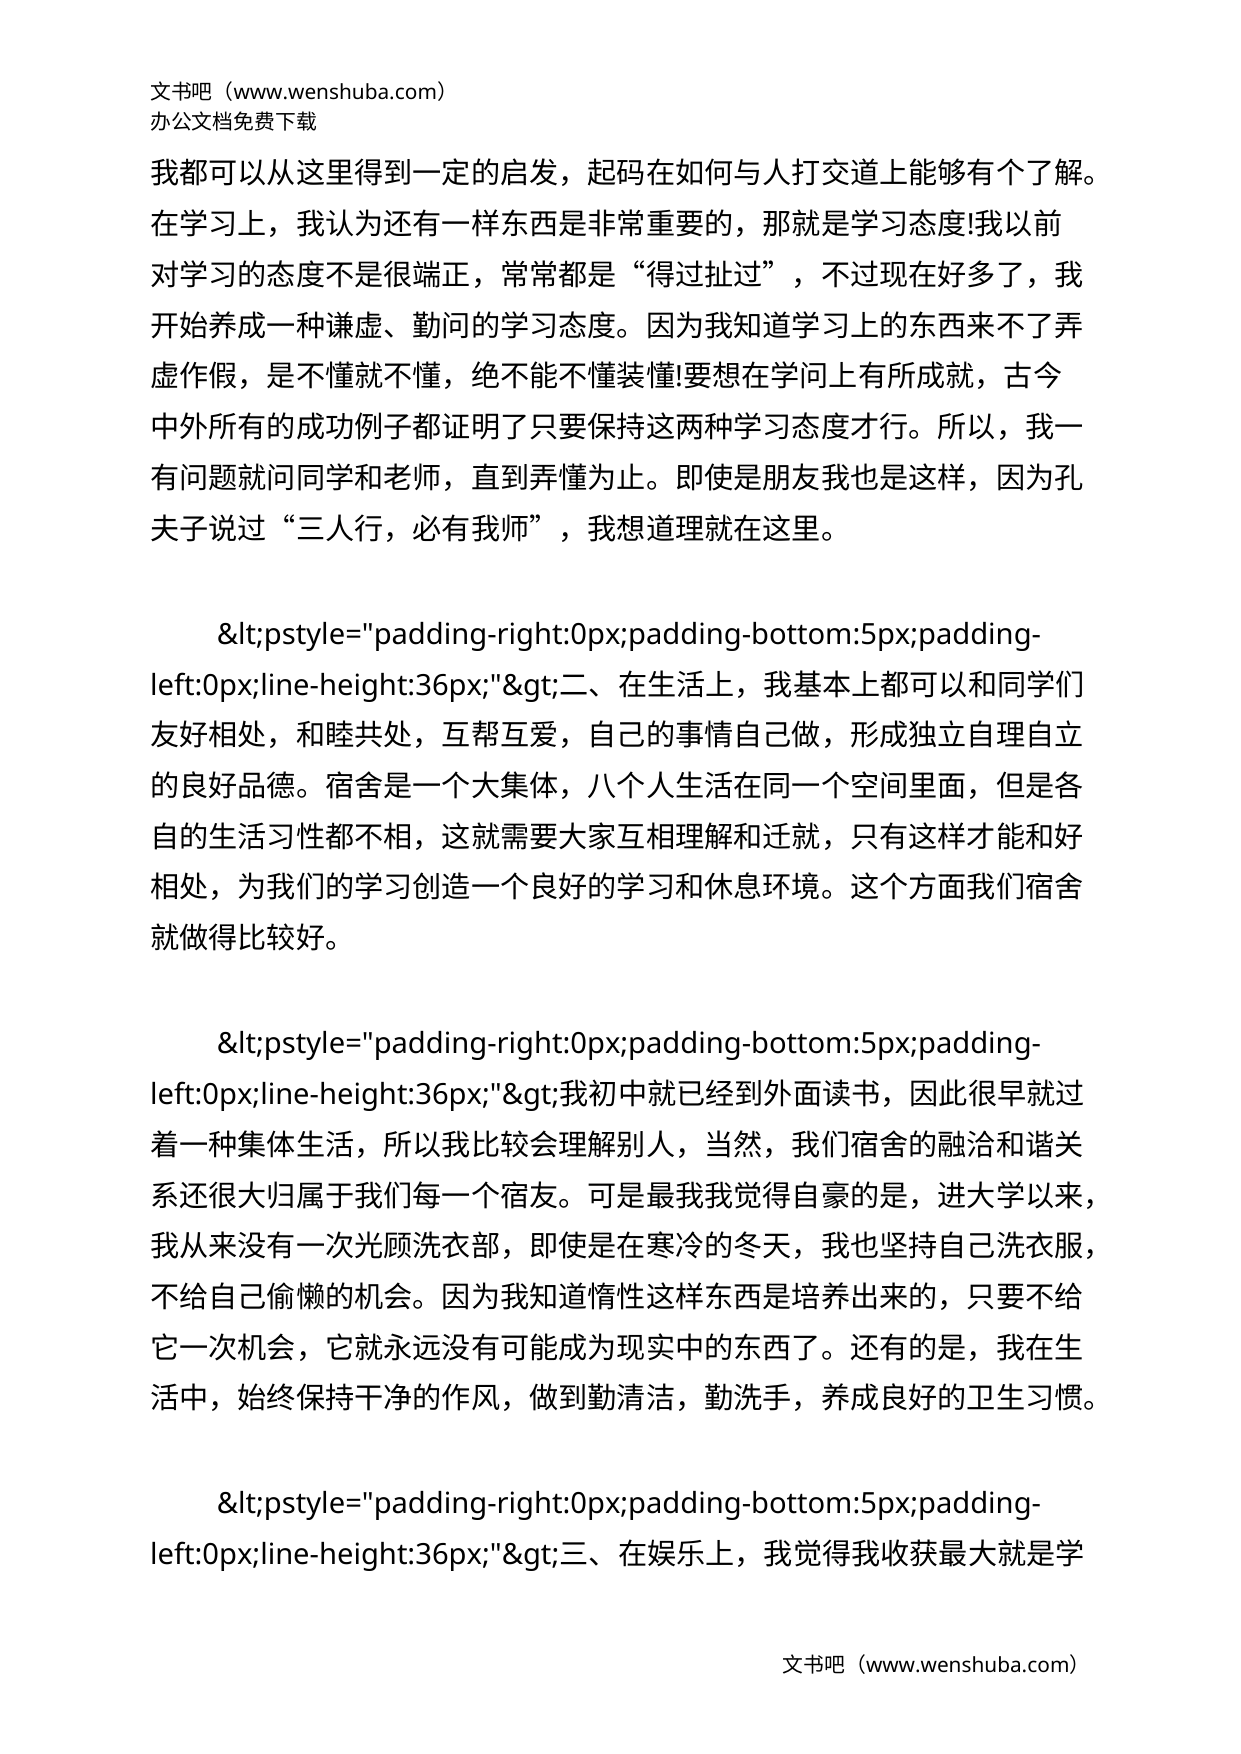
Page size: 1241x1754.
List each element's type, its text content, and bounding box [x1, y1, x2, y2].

text &lt;pstyle="padding-right:0px;padding-bottom:5px;padding-left:0px;line-height:36px;"&gt;我初中就已经到外面读书，因此很早就过着一种集体生活，所以我比较会理解别人，当然，我们宿舍的融洽和谐关系还很大归属于我们每一个宿友。可是最我我觉得自豪的是，进大学以来，我从来没有一次光顾洗衣部，即使是在寒冷的冬天，我也坚持自己洗衣服，不给自己偷懒的机会。因为我知道惰性这样东西是培养出来的，只要不给它一次机会，它就永远没有可能成为现实中的东西了。还有的是，我在生活中，始终保持干净的作风，做到勤清洁，勤洗手，养成良好的卫生习惯。 [150, 1022, 1090, 1417]
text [150, 1483, 1090, 1573]
text &lt;pstyle="padding-right:0px;padding-bottom:5px;padding-left:0px;line-height:36px;"&gt;二、在生活上，我基本上都可以和同学们友好相处，和睦共处，互帮互爱，自己的事情自己做，形成独立自理自立的良好品德。宿舍是一个大集体，八个人生活在同一个空间里面，但是各自的生活习性都不相，这就需要大家互相理解和迁就，只有这样才能和好相处，为我们的学习创造一个良好的学习和休息环境。这个方面我们宿舍就做得比较好。 [150, 613, 1090, 957]
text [150, 150, 1090, 548]
